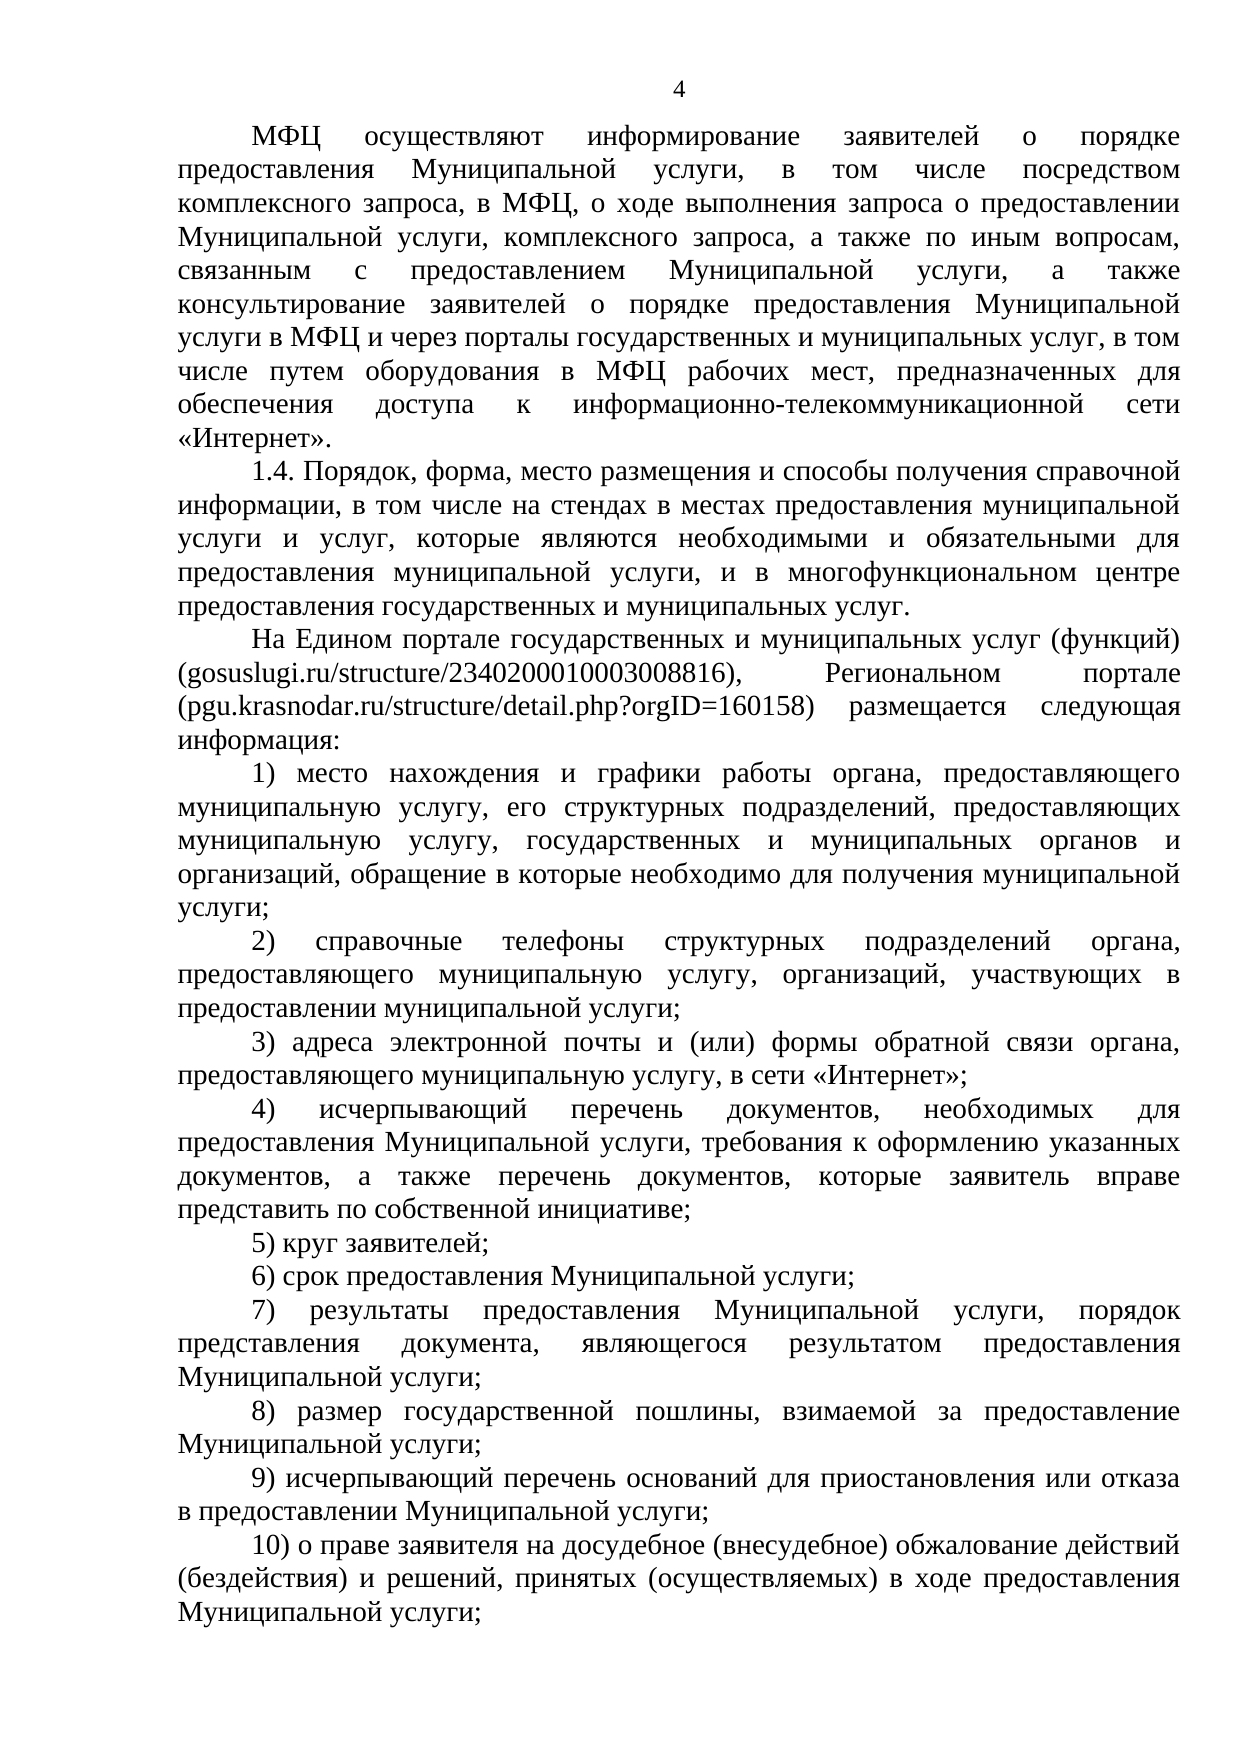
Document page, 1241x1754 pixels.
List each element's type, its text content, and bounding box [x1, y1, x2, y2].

text 6) срок предоставления Муниципальной услуги; [177, 1258, 1181, 1292]
text 3) адреса электронной почты и (или) формы обратной связи органа, предоставляющего муниципальную услугу, в сети «Интернет»; [177, 1024, 1181, 1091]
text На Едином портале государственных и муниципальных услуг (функций) (gosuslugi.ru/structure/2340200010003008816), Региональном портале (pgu.krasnodar.ru/structure/detail.php?orgID=160158) размещается следующая информация: [177, 621, 1181, 755]
text 7) результаты предоставления Муниципальной услуги, порядок представления документа, являющегося результатом предоставления Муниципальной услуги; [177, 1292, 1181, 1393]
text 8) размер государственной пошлины, взимаемой за предоставление Муниципальной услуги; [177, 1393, 1181, 1460]
text 9) исчерпывающий перечень оснований для приостановления или отказа в предоставлении Муниципальной услуги; [177, 1460, 1181, 1527]
text 4) исчерпывающий перечень документов, необходимых для предоставления Муниципальной услуги, требования к оформлению указанных документов, а также перечень документов, которые заявитель вправе представить по собственной инициативе; [177, 1091, 1181, 1225]
text 1) место нахождения и графики работы органа, предоставляющего муниципальную услугу, его структурных подразделений, предоставляющих муниципальную услугу, государственных и муниципальных органов и организаций, обращение в которые необходимо для получения муниципальной услуги; [177, 755, 1181, 923]
text МФЦ осуществляют информирование заявителей о порядке предоставления Муниципальной услуги, в том числе посредством комплексного запроса, в МФЦ, о ходе выполнения запроса о предоставлении Муниципальной услуги, комплексного запроса, а также по иным вопросам, связанным с предоставлением Муниципальной услуги, а также консультирование заявителей о порядке предоставления Муниципальной услуги в МФЦ и через порталы государственных и муниципальных услуг, в том числе путем оборудования в МФЦ рабочих мест, предназначенных для обеспечения доступа к информационно-телекоммуникационной сети «Интернет». [177, 118, 1181, 453]
text 10) о праве заявителя на досудебное (внесудебное) обжалование действий (бездействия) и решений, принятых (осуществляемых) в ходе предоставления Муниципальной услуги; [177, 1527, 1181, 1627]
text 2) справочные телефоны структурных подразделений органа, предоставляющего муниципальную услугу, организаций, участвующих в предоставлении муниципальной услуги; [177, 923, 1181, 1024]
text 1.4. Порядок, форма, место размещения и способы получения справочной информации, в том числе на стендах в местах предоставления муниципальной услуги и услуг, которые являются необходимыми и обязательными для предоставления муниципальной услуги, и в многофункциональном центре предоставления государственных и муниципальных услуг. [177, 453, 1181, 621]
text 5) круг заявителей; [177, 1225, 1181, 1258]
